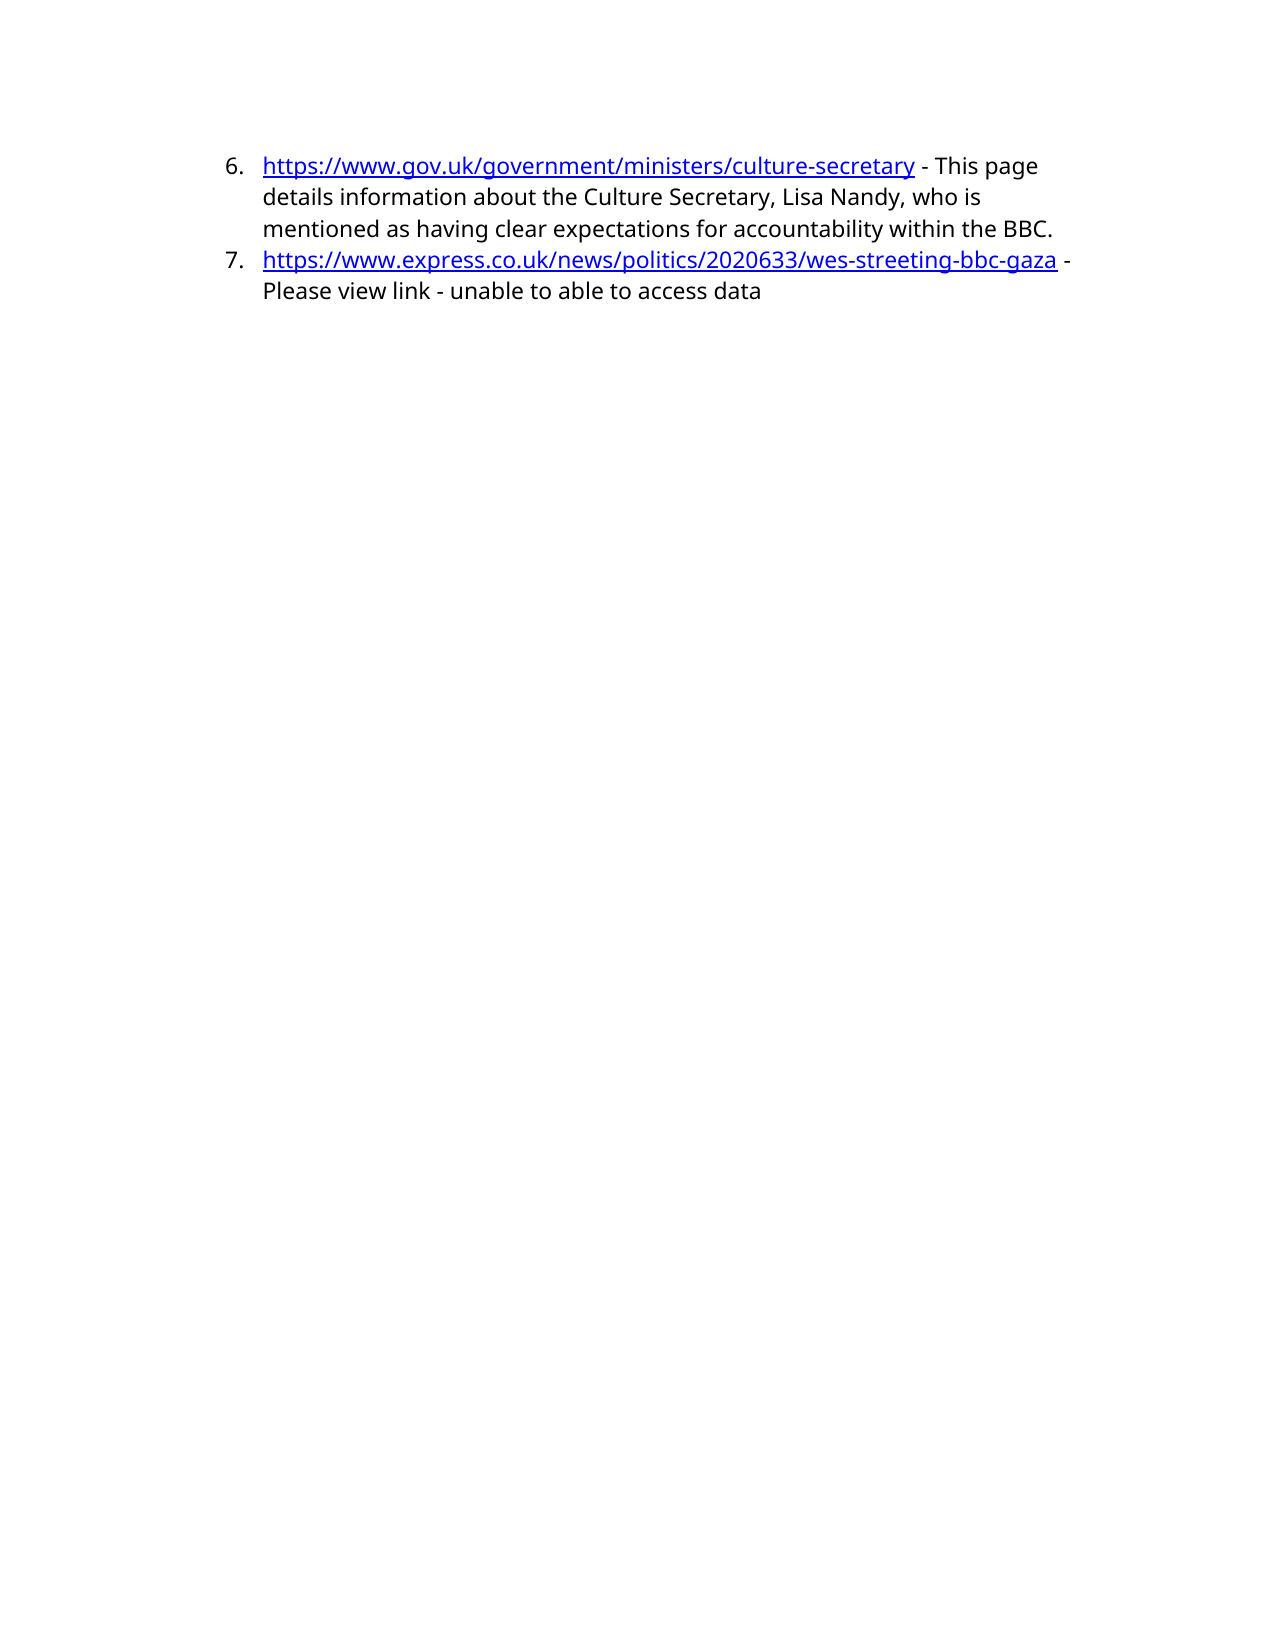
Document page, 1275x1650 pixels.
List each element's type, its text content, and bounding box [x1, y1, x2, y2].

list https://www.express.co.uk/news/politics/2020633/wes-streeting-bbc-gaza - Please view link - unable to able to access data [225, 244, 1087, 306]
list https://www.gov.uk/government/ministers/culture-secretary - This page details information about the Culture Secretary, Lisa Nandy, who is mentioned as having clear expectations for accountability within the BBC. [225, 150, 1087, 244]
